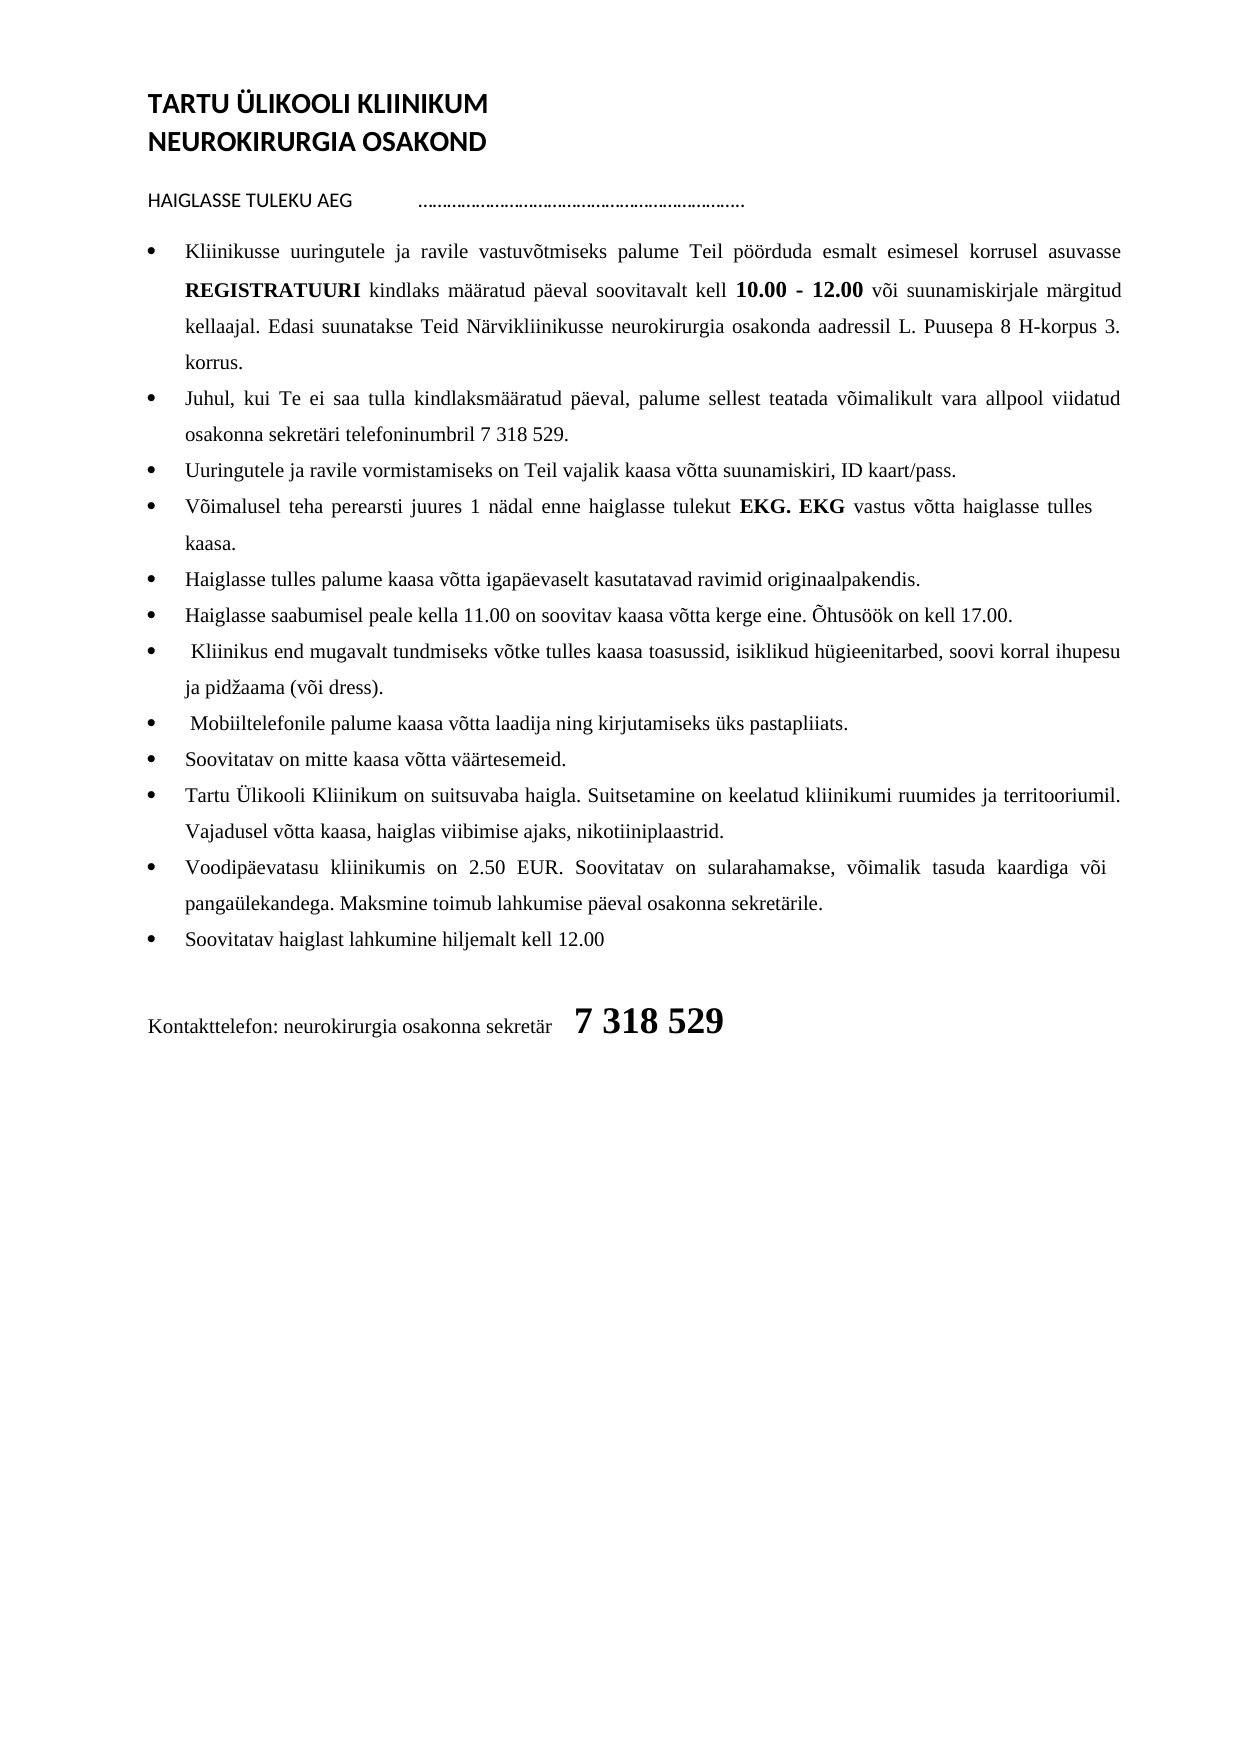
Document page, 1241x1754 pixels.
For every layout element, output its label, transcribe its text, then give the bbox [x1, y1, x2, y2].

text TARTU ÜLIKOOLI KLIINIKUM [148, 85, 1093, 121]
list Tartu Ülikooli Kliinikum on suitsuvaba haigla. Suitsetamine on keelatud kliinikumi ruumides ja territooriumil. Vajadusel võtta kaasa, haiglas viibimise ajaks, nikotiiniplaastrid. [148, 783, 1122, 843]
list Kliinikusse uuringutele ja ravile vastuvõtmiseks palume Teil pöörduda esmalt esimesel korrusel asuvasse REGISTRATUURI kindlaks määratud päeval soovitavalt kell 10.00 - 12.00 või suunamiskirjale märgitud kellaajal. Edasi suunatakse Teid Närvikliinikusse neurokirurgia osakonda aadressil L. Puusepa 8 H-korpus 3. korrus. [148, 239, 1122, 374]
text Kontakttelefon: neurokirurgia osakonna sekretär 7 318 529 [148, 999, 1093, 1042]
list Võimalusel teha perearsti juures 1 nädal enne haiglasse tulekut EKG. EKG vastus võtta haiglasse tulles kaasa. [148, 494, 1093, 554]
text NEUROKIRURGIA OSAKOND [148, 123, 1093, 158]
list Kliinikus end mugavalt tundmiseks võtke tulles kaasa toasussid, isiklikud hügieenitarbed, soovi korral ihupesu ja pidžaama (või dress). [148, 638, 1122, 699]
list Mobiiltelefonile palume kaasa võtta laadija ning kirjutamiseks üks pastapliiats. [148, 711, 1093, 735]
list Voodipäevatasu kliinikumis on 2.50 EUR. Soovitatav on sularahamakse, võimalik tasuda kaardiga või pangaülekandega. Maksmine toimub lahkumise päeval osakonna sekretärile. [148, 855, 1107, 915]
list Soovitatav on mitte kaasa võtta väärtesemeid. [148, 747, 1093, 771]
list Uuringutele ja ravile vormistamiseks on Teil vajalik kaasa võtta suunamiskiri, ID kaart/pass. [148, 458, 1093, 482]
list Haiglasse tulles palume kaasa võtta igapäevaselt kasutatavad ravimid originaalpakendis. [148, 566, 1093, 591]
list Juhul, kui Te ei saa tulla kindlaksmääratud päeval, palume sellest teatada võimalikult vara allpool viidatud osakonna sekretäri telefoninumbril 7 318 529. [148, 386, 1122, 446]
list Soovitatav haiglast lahkumine hiljemalt kell 12.00 [148, 927, 1093, 951]
list Haiglasse saabumisel peale kella 11.00 on soovitav kaasa võtta kerge eine. Õhtusöök on kell 17.00. [148, 602, 1093, 627]
text HAIGLASSE TULEKU AEG ………………………………………………………….. [148, 187, 1093, 212]
